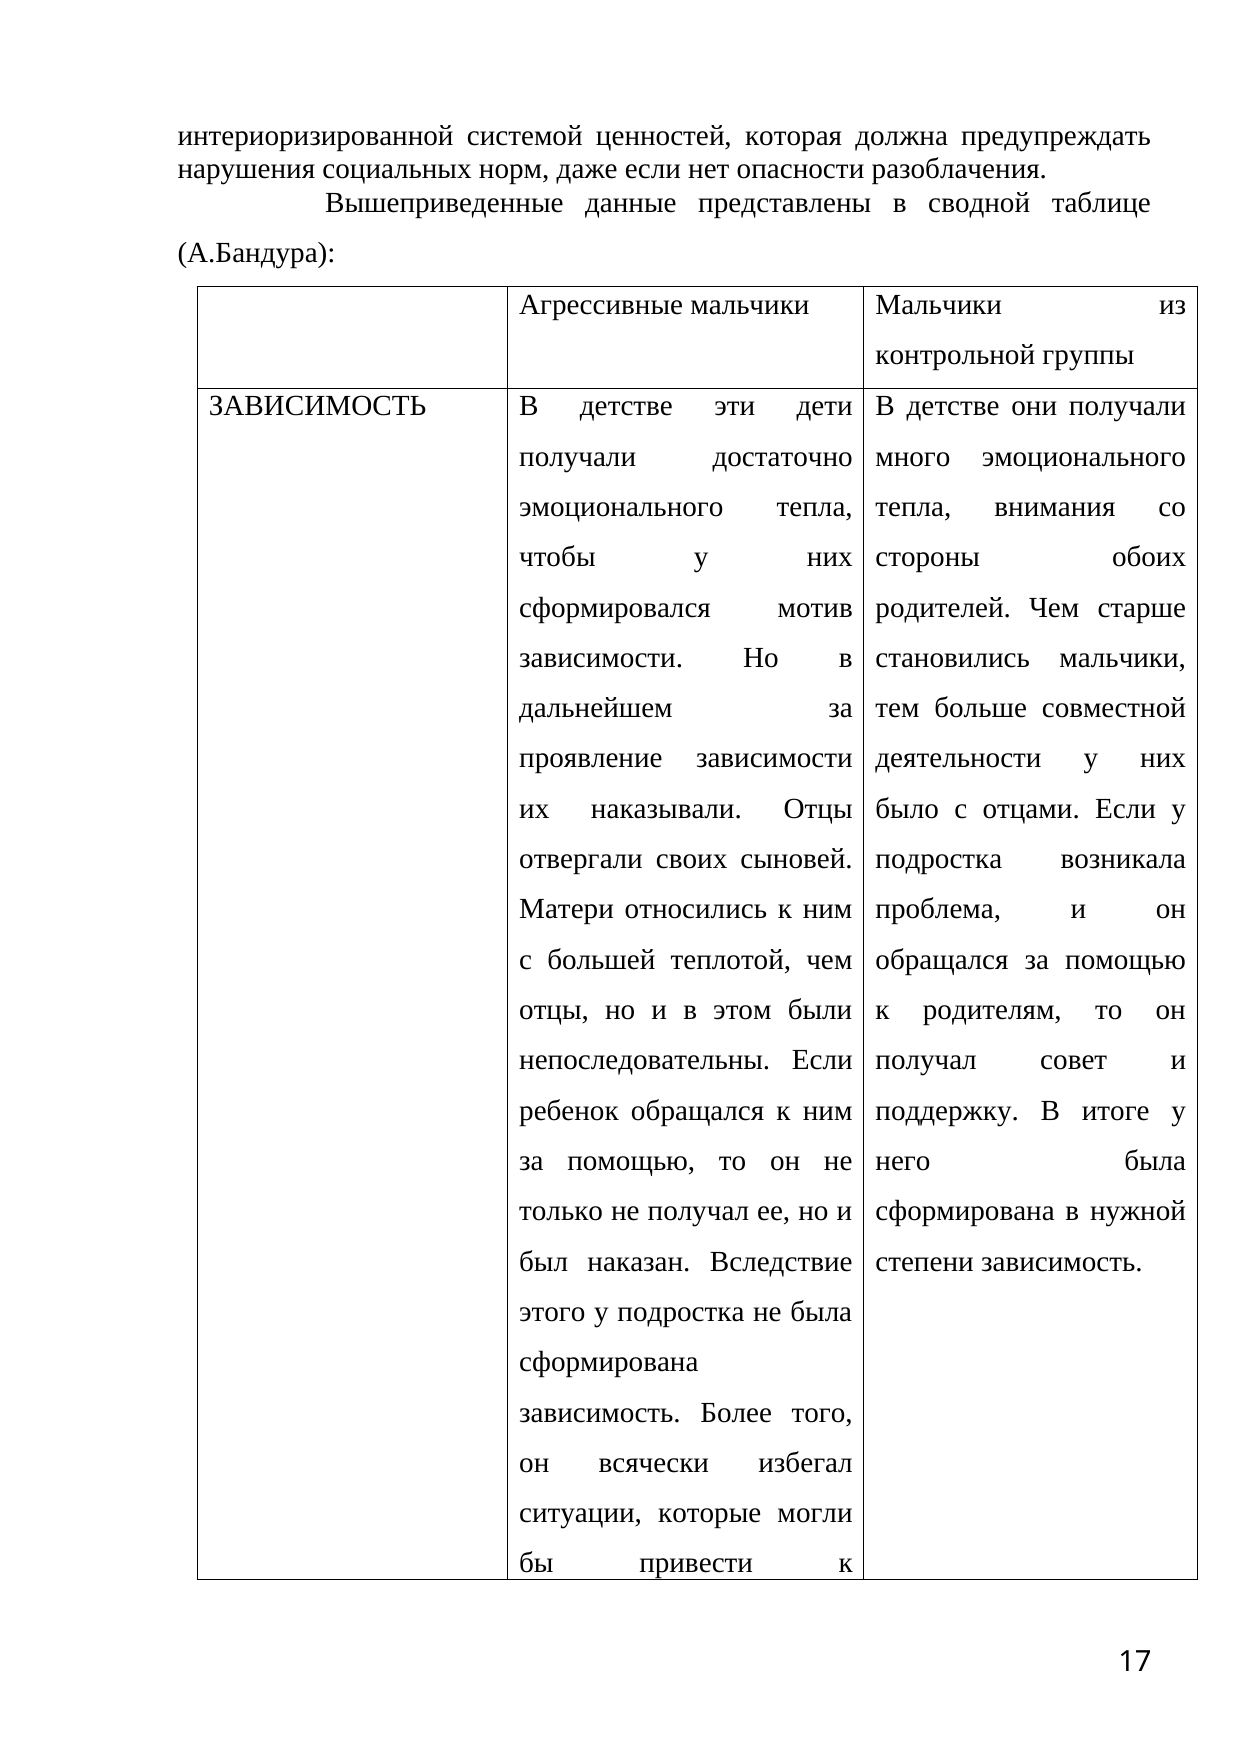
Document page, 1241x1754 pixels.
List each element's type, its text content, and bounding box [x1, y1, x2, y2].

text Вышеприведенные данные представлены в сводной таблице (А.Бандура): [177, 185, 1152, 269]
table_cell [508, 389, 863, 1579]
table_cell ЗАВИСИМОСТЬ [198, 389, 507, 1579]
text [177, 118, 1152, 185]
table_header [198, 287, 507, 387]
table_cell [864, 389, 1197, 1579]
table_header Мальчики из контрольной группы [864, 287, 1197, 387]
table_header Агрессивные мальчики [508, 287, 863, 387]
